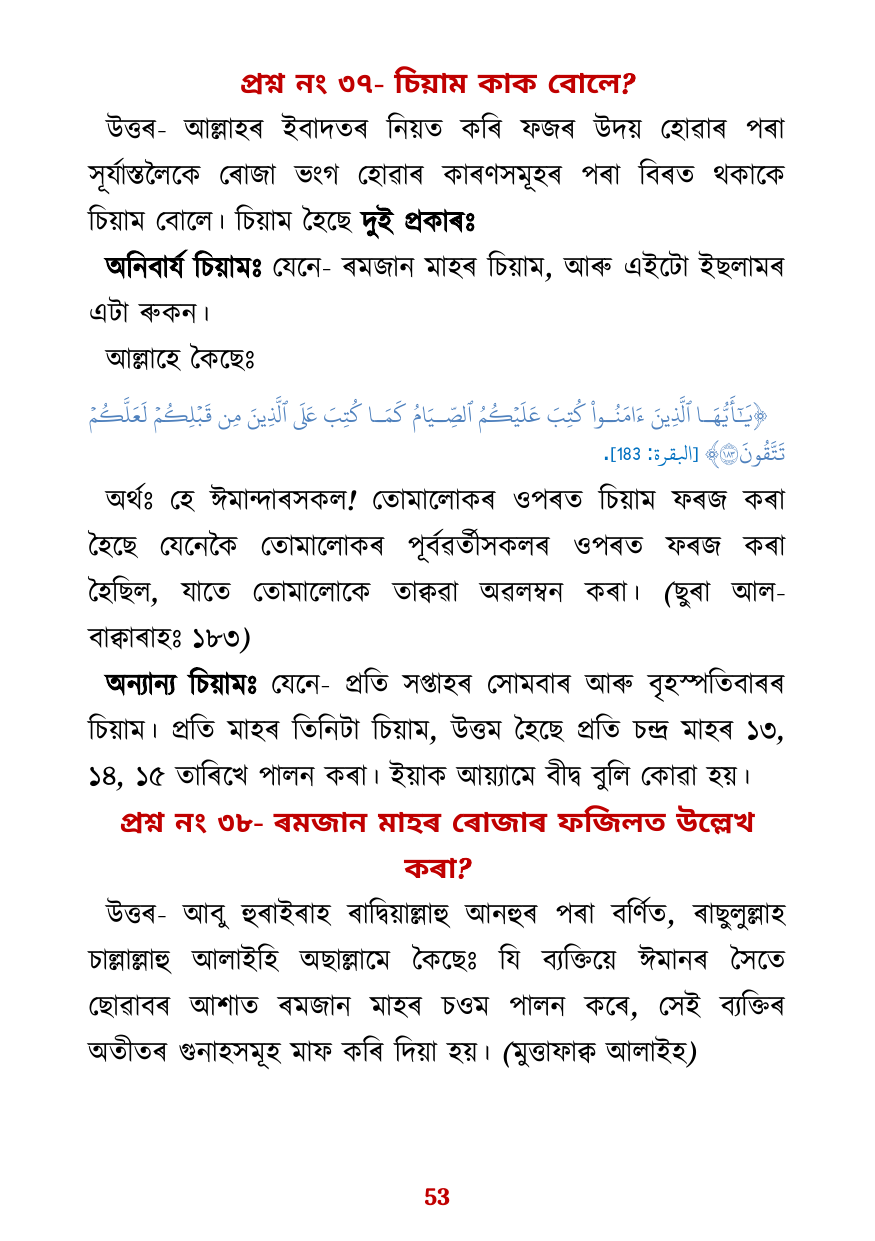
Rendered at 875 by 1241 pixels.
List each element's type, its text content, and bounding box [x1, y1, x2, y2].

text আল্লাহে কৈছেঃ [89, 335, 785, 381]
subtitle প্ৰশ্ন নং ৩৭- চিয়াম কাক বোলে? [89, 59, 785, 105]
subtitle প্ৰশ্ন নং ৩৮- ৰমজান মাহৰ ৰোজাৰ ফজিলত উল্লেখ কৰা? [89, 798, 785, 890]
text ﴿يَٰٓأَيُّهَا ٱلَّذِينَ ءَامَنُواْ كُتِبَ عَلَيۡكُمُ ٱلصِّيَامُ كَمَا كُتِبَ عَلَى ٱلَّذِينَ مِن قَبۡلِكُمۡ لَعَلَّكُمۡ تَتَّقُونَ١٨٣﴾ [البقرة: 183]. [89, 389, 785, 476]
text অন্যান্য চিয়ামঃ যেনে- প্ৰতি সপ্তাহৰ সোমবাৰ আৰু বৃহস্পতিবাৰৰ চিয়াম। প্ৰতি মাহৰ তিনিটা চিয়াম, উত্তম হৈছে প্ৰতি চন্দ্ৰ মাহৰ ১৩, ১৪, ১৫ তাৰিখে পালন কৰা। ইয়াক আয়্যামে বীদ্ব বুলি কোৱা হয়। [89, 660, 785, 798]
text উত্তৰ- আল্লাহৰ ইবাদতৰ নিয়ত কৰি ফজৰ উদয় হোৱাৰ পৰা সূৰ্যাস্তলৈকে ৰোজা ভংগ হোৱাৰ কাৰণসমূহৰ পৰা বিৰত থকাকে চিয়াম বোলে। চিয়াম হৈছে দুই প্ৰকাৰঃ [89, 105, 785, 243]
text উত্তৰ- আবু হুৰাইৰাহ ৰাদ্বিয়াল্লাহু আনহুৰ পৰা বৰ্ণিত, ৰাছুলুল্লাহ চাল্লাল্লাহু আলাইহি অছাল্লামে কৈছেঃ যি ব্যক্তিয়ে ঈমানৰ সৈতে ছোৱাবৰ আশাত ৰমজান মাহৰ চওম পালন কৰে, সেই ব্যক্তিৰ অতীতৰ গুনাহসমূহ মাফ কৰি দিয়া হয়। (মুত্তাফাক্ব আলাইহ) [89, 890, 785, 1074]
text অনিবাৰ্য চিয়ামঃ যেনে- ৰমজান মাহৰ চিয়াম, আৰু এইটো ইছলামৰ এটা ৰুকন। [89, 243, 785, 335]
text অৰ্থঃ হে ঈমান্দাৰসকল! তোমালোকৰ ওপৰত চিয়াম ফৰজ কৰা হৈছে যেনেকৈ তোমালোকৰ পূৰ্বৱৰ্তীসকলৰ ওপৰত ফৰজ কৰা হৈছিল, যাতে তোমালোকে তাক্বৱা অৱলম্বন কৰা। (ছুৰা আল-বাক্বাৰাহঃ ১৮৩) [89, 476, 785, 660]
